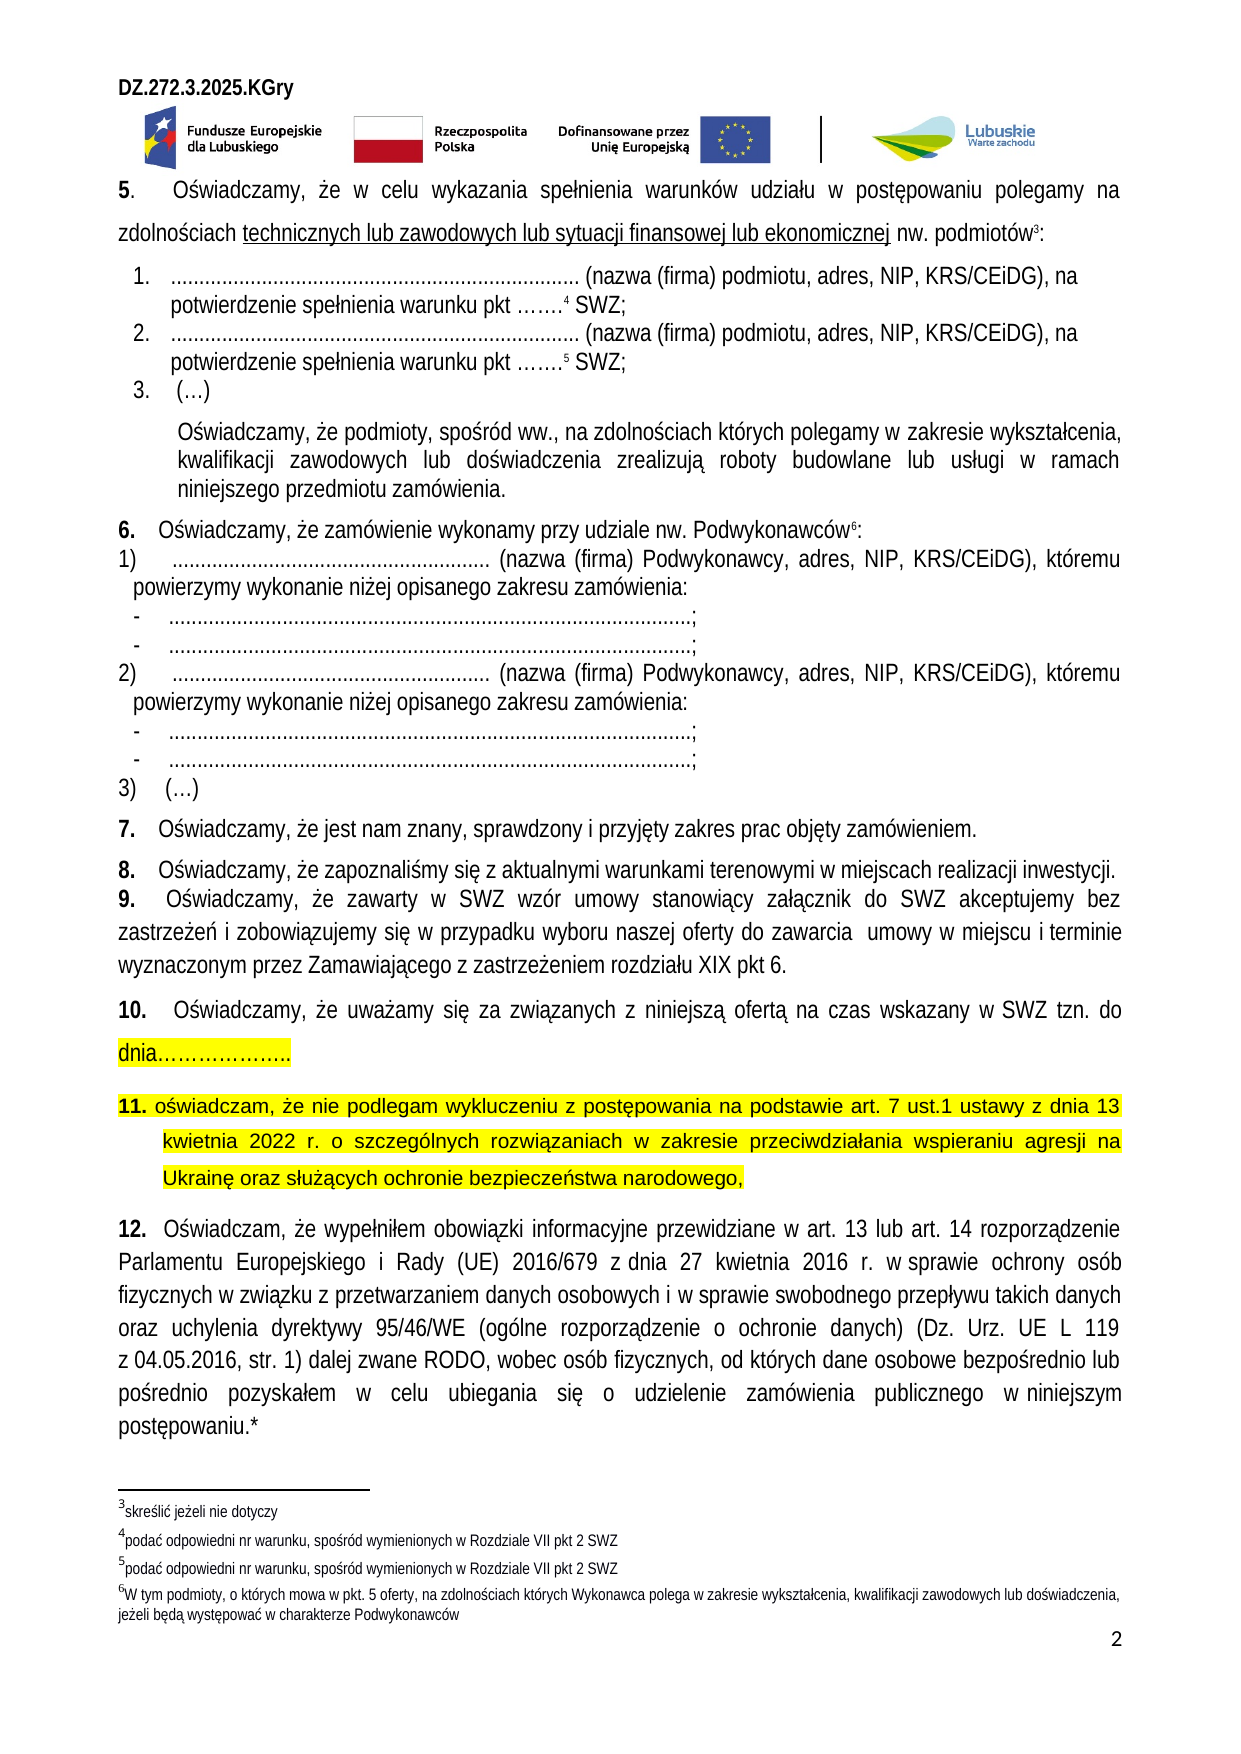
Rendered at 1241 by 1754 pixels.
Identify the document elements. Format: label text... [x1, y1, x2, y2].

text 5. Oświadczamy, że w celu wykazania spełnienia warunków udziału w postępowaniu polegamy na zdolnościach technicznych lub zawodowych lub sytuacji finansowej lub ekonomicznej nw. podmiotów: [118, 175, 1122, 247]
text 2) ........................................................ (nazwa (firma) Podwykonawcy, adres, NIP, KRS/CEiDG), któremu powierzymy wykonanie niżej opisanego zakresu zamówienia: [118, 658, 1122, 716]
text 7. Oświadczamy, że jest nam znany, sprawdzony i przyjęty zakres prac objęty zamówieniem. [118, 814, 1122, 843]
text - ............................................................................................; [133, 630, 1122, 658]
text 8. Oświadczamy, że zapoznaliśmy się z aktualnymi warunkami terenowymi w miejscach realizacji inwestycji. [118, 855, 1122, 884]
text 10. Oświadczamy, że uważamy się za związanych z niniejszą ofertą na czas wskazany w SWZ tzn. do dnia……………….. [118, 995, 1122, 1067]
picture [118, 100, 1062, 176]
text 12. Oświadczam, że wypełniłem obowiązki informacyjne przewidziane w art. 13 lub art. 14 rozporządzenie Parlamentu Europejskiego i Rady (UE) 2016/679 z dnia 27 kwietnia 2016 r. w sprawie ochrony osób fizycznych w związku z przetwarzaniem danych osobowych i w sprawie swobodnego przepływu takich danych oraz uchylenia dyrektywy 95/46/WE (ogólne rozporządzenie o ochronie danych) (Dz. Urz. UE L 119 z 04.05.2016, str. 1) dalej zwane RODO, wobec osób fizycznych, od których dane osobowe bezpośrednio lub pośrednio pozyskałem w celu ubiegania się o udzielenie zamówienia publicznego w niniejszym postępowaniu.* [118, 1214, 1122, 1440]
list ........................................................................ (nazwa (firma) podmiotu, adres, NIP, KRS/CEiDG), na potwierdzenie spełnienia warunku pkt ……. SWZ; [133, 318, 1122, 376]
text - ............................................................................................; [133, 716, 1122, 744]
list (…) [133, 376, 1122, 404]
text 1) ........................................................ (nazwa (firma) Podwykonawcy, adres, NIP, KRS/CEiDG), któremu powierzymy wykonanie niżej opisanego zakresu zamówienia: [118, 544, 1122, 601]
text - ............................................................................................; [133, 601, 1122, 630]
text 11. oświadczam, że nie podlegam wykluczeniu z postępowania na podstawie art. 7 ust.1 ustawy z dnia 13 kwietnia 2022 r. o szczególnych rozwiązaniach w zakresie przeciwdziałania wspieraniu agresji na Ukrainę oraz służących ochronie bezpieczeństwa narodowego, [118, 1117, 1122, 1189]
text - ............................................................................................; [133, 744, 1122, 773]
text 3) (…) [118, 773, 1122, 802]
text 9. Oświadczamy, że zawarty w SWZ wzór umowy stanowiący załącznik do SWZ akceptujemy bez zastrzeżeń i zobowiązujemy się w przypadku wyboru naszej oferty do zawarcia umowy w miejscu i terminie wyznaczonym przez Zamawiającego z zastrzeżeniem rozdziału XIX pkt 6. [118, 884, 1122, 978]
text Oświadczamy, że podmioty, spośród ww., na zdolnościach których polegamy w zakresie wykształcenia, kwalifikacji zawodowych lub doświadczenia zrealizują roboty budowlane lub usługi w ramach niniejszego przedmiotu zamówienia. [177, 417, 1122, 503]
list ........................................................................ (nazwa (firma) podmiotu, adres, NIP, KRS/CEiDG), na potwierdzenie spełnienia warunku pkt ……. SWZ; [133, 261, 1122, 318]
text 6. Oświadczamy, że zamówienie wykonamy przy udziale nw. Podwykonawców: [118, 515, 1122, 544]
